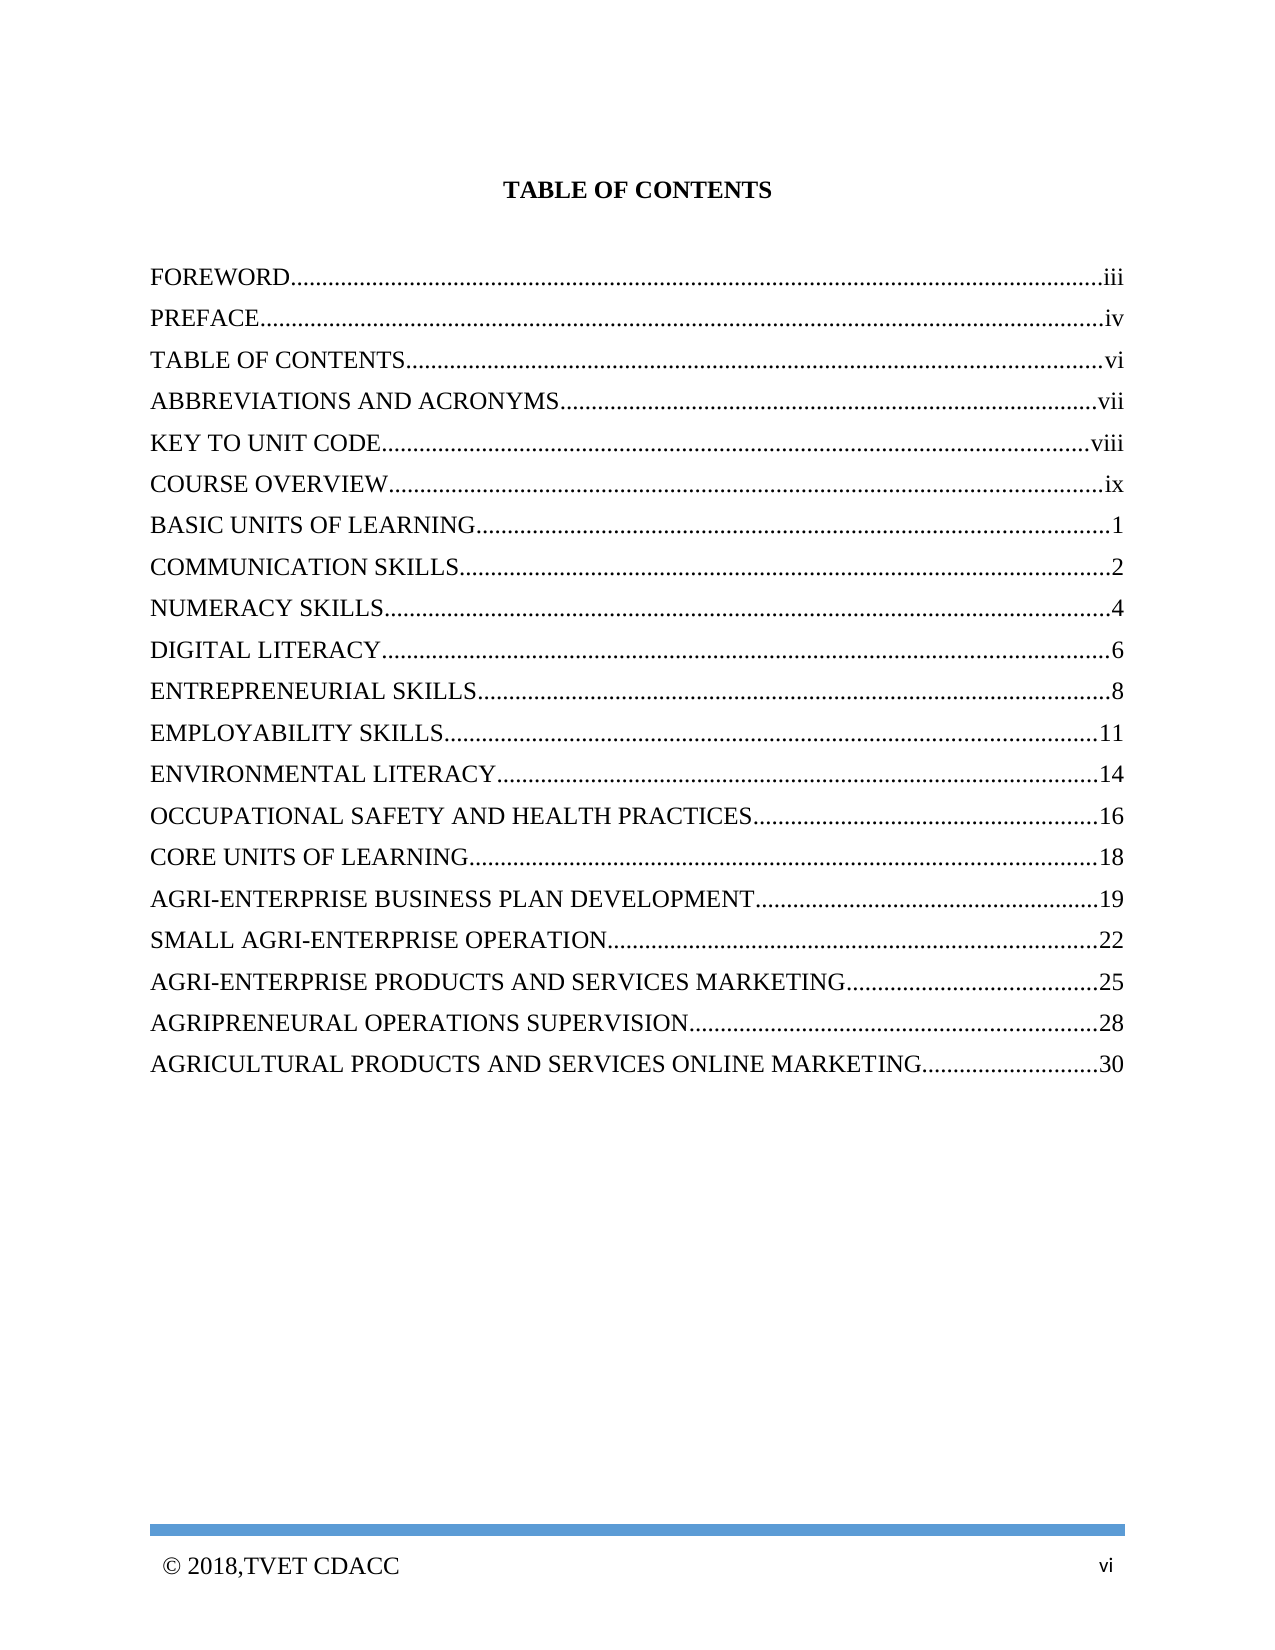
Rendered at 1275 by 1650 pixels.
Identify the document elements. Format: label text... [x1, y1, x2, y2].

text TABLE OF CONTENTS vi [150, 345, 1125, 373]
text KEY TO UNIT CODE viii [150, 428, 1125, 456]
text AGRI-ENTERPRISE PRODUCTS AND SERVICES MARKETING 25 [150, 967, 1125, 995]
text ENVIRONMENTAL LITERACY 14 [150, 759, 1125, 788]
text AGRI-ENTERPRISE BUSINESS PLAN DEVELOPMENT 19 [150, 884, 1125, 912]
text CORE UNITS OF LEARNING 18 [150, 842, 1125, 871]
text BASIC UNITS OF LEARNING 1 [150, 511, 1125, 539]
text ABBREVIATIONS AND ACRONYMS vii [150, 386, 1125, 415]
text NUMERACY SKILLS 4 [150, 593, 1125, 622]
subtitle TABLE OF CONTENTS [150, 175, 1125, 204]
text AGRIPRENEURAL OPERATIONS SUPERVISION 28 [150, 1008, 1125, 1037]
text ENTREPRENEURIAL SKILLS 8 [150, 676, 1125, 705]
text FOREWORD iii [150, 262, 1125, 291]
text COMMUNICATION SKILLS 2 [150, 552, 1125, 581]
text EMPLOYABILITY SKILLS 11 [150, 718, 1125, 747]
text OCCUPATIONAL SAFETY AND HEALTH PRACTICES 16 [150, 801, 1125, 829]
text PREFACE iv [150, 303, 1125, 332]
text AGRICULTURAL PRODUCTS AND SERVICES ONLINE MARKETING 30 [150, 1049, 1125, 1078]
text SMALL AGRI-ENTERPRISE OPERATION 22 [150, 925, 1125, 954]
text COURSE OVERVIEW ix [150, 469, 1125, 498]
text DIGITAL LITERACY 6 [150, 635, 1125, 664]
